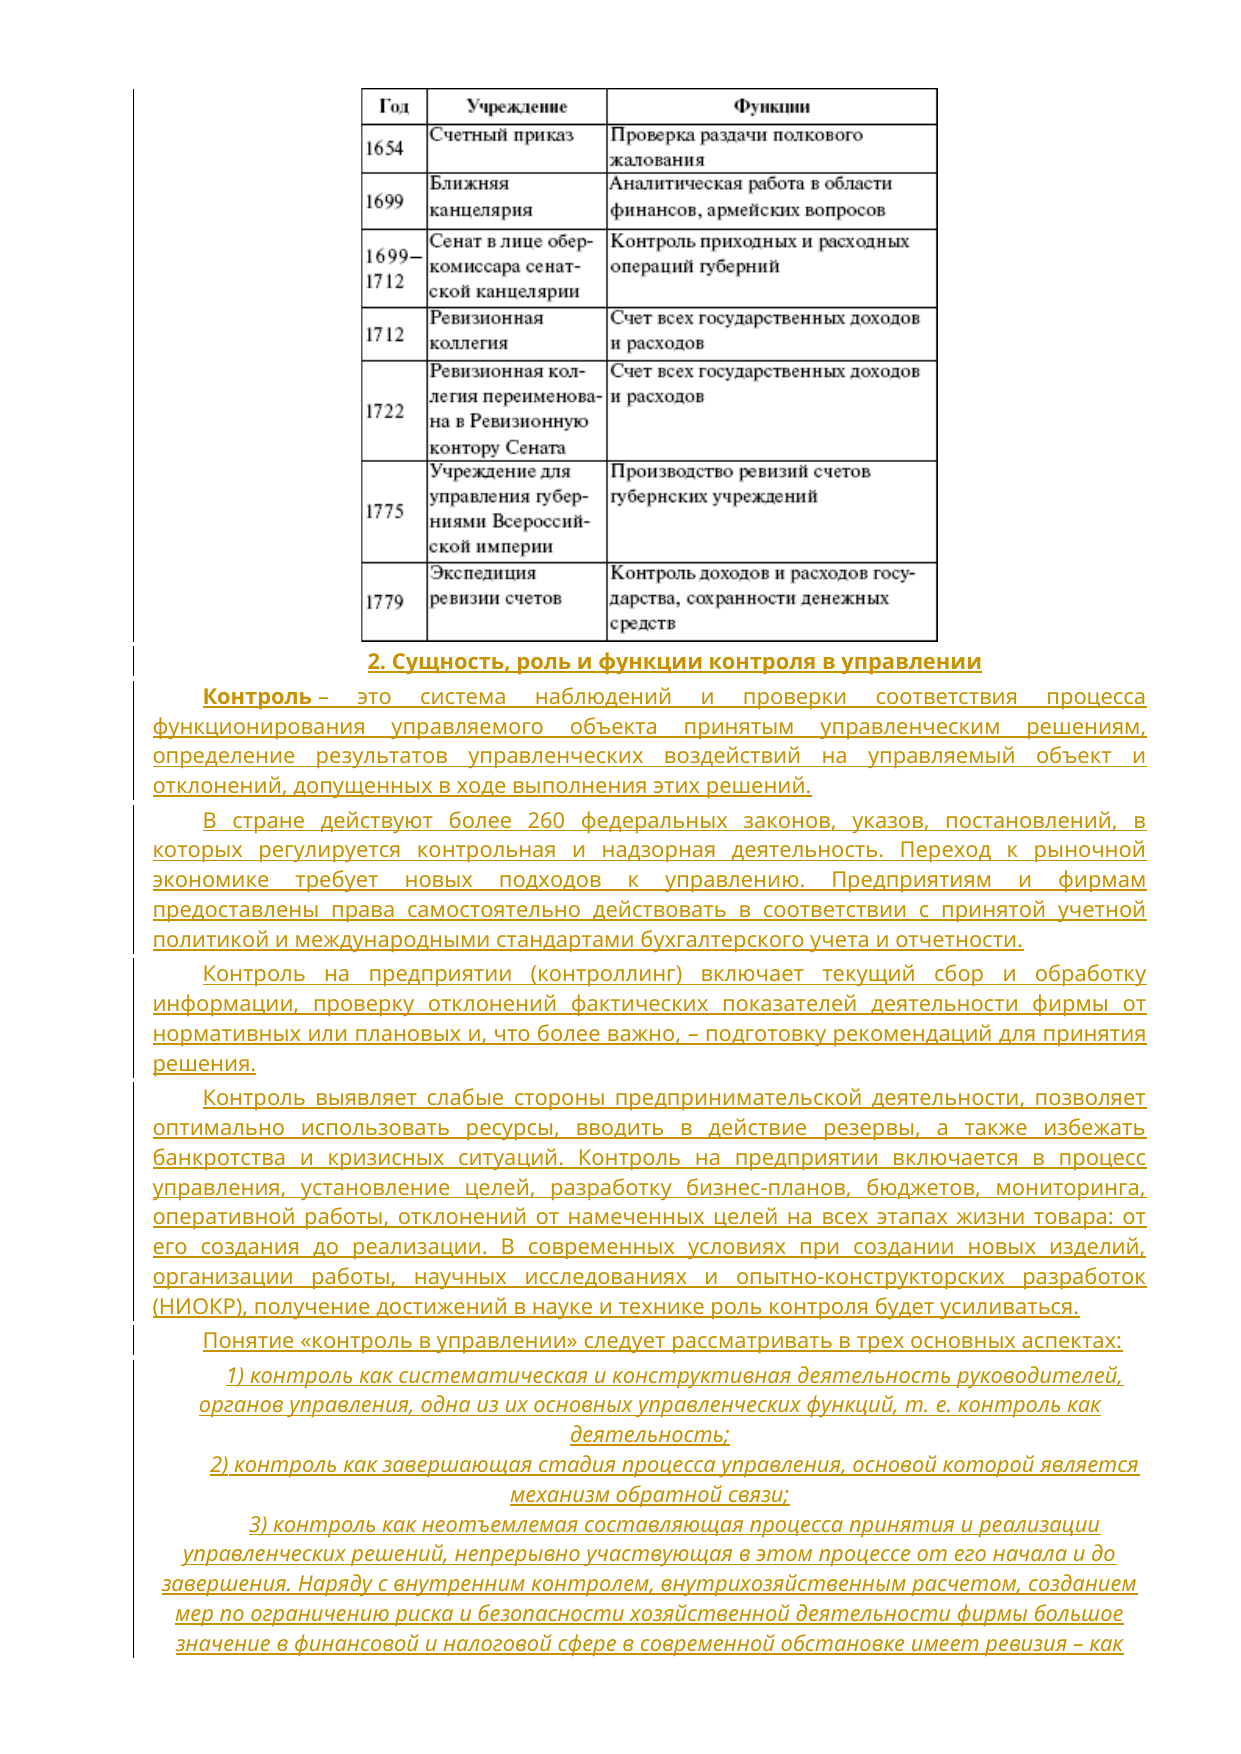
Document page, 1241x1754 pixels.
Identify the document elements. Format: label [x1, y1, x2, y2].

picture [361, 88, 938, 642]
